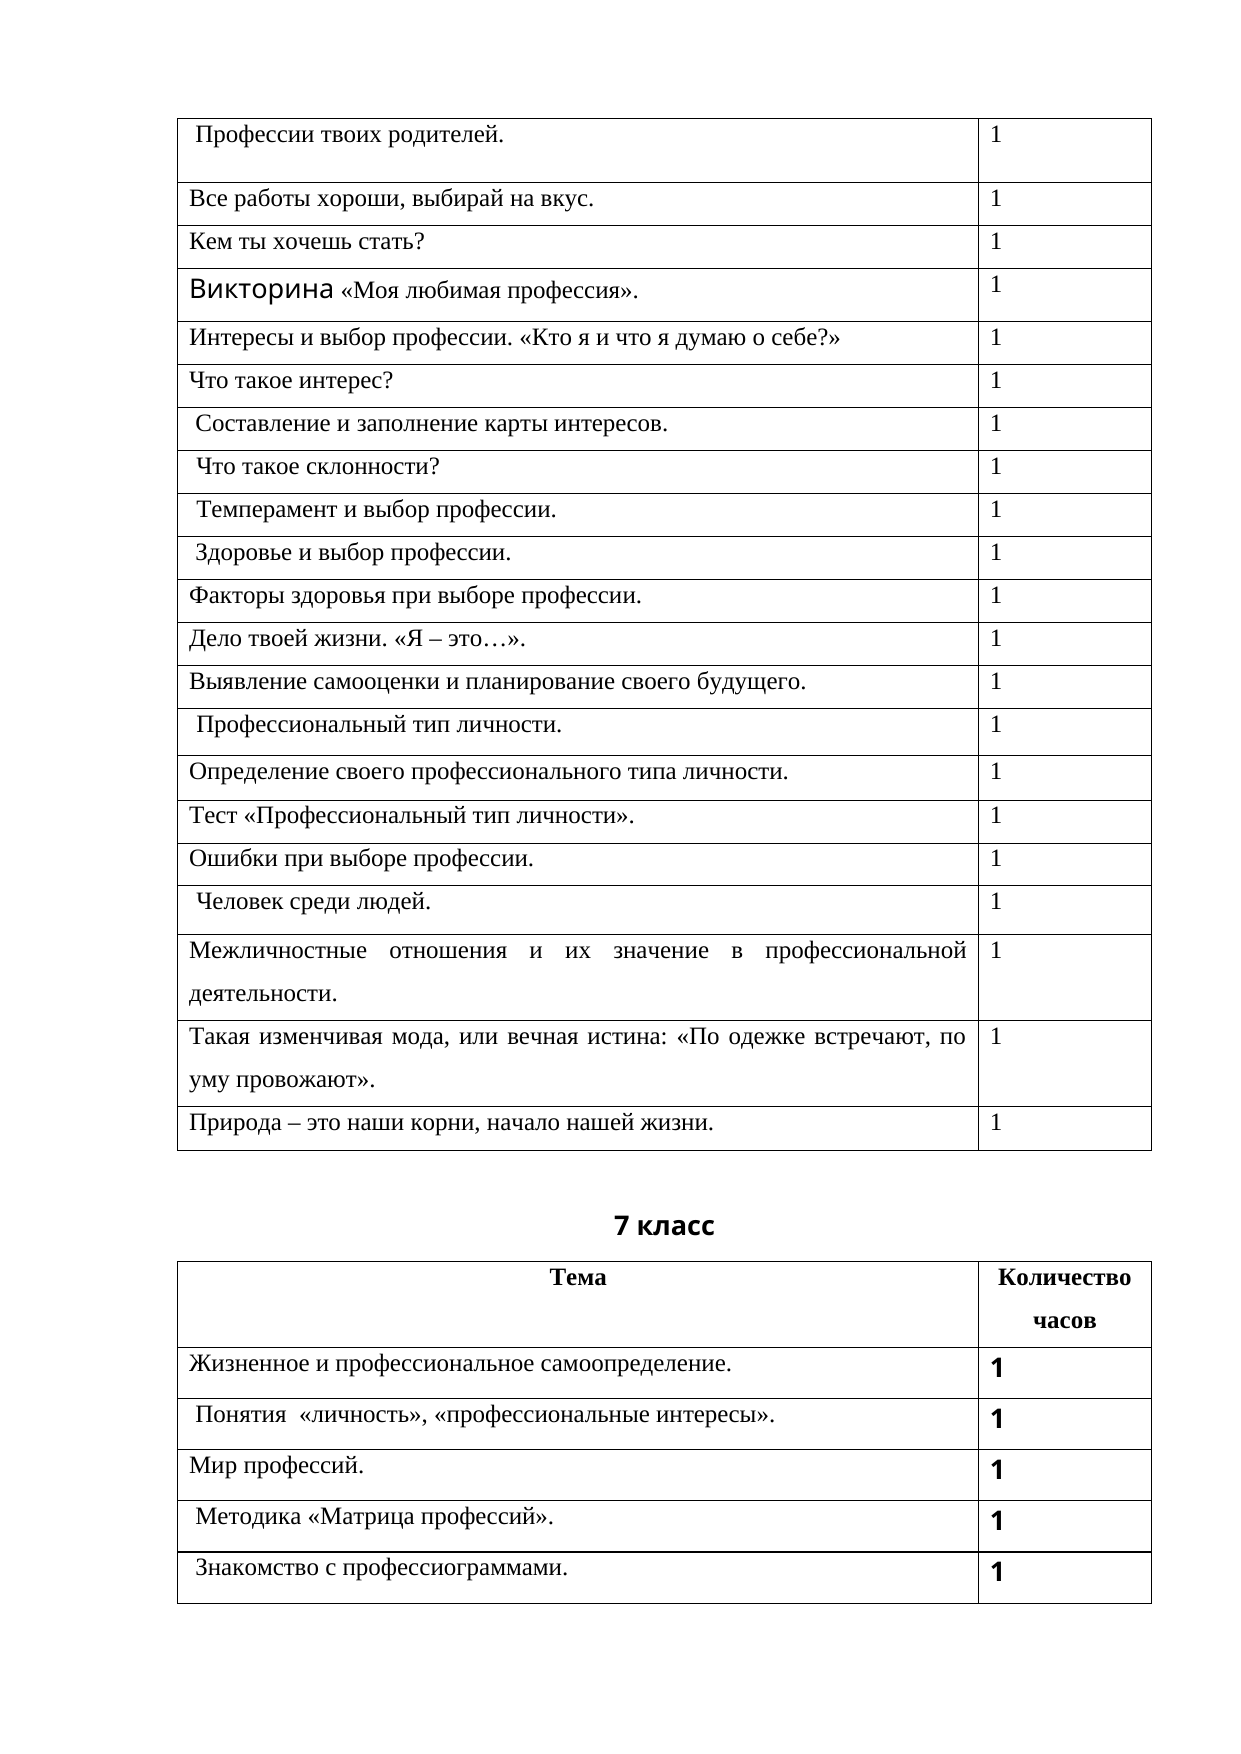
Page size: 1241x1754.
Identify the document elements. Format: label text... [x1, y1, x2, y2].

table_cell 1 [979, 580, 1151, 622]
table_cell Ошибки при выборе профессии. [178, 844, 978, 885]
table_cell Межличностные отношения и их значение в профессиональной деятельности. [178, 935, 978, 1020]
table_cell 1 [979, 1348, 1151, 1398]
table_cell 1 [979, 623, 1151, 665]
table_cell 1 [979, 537, 1151, 579]
table_cell Выявление самооценки и планирование своего будущего. [178, 666, 978, 708]
table_cell Все работы хороши, выбирай на вкус. [178, 183, 978, 225]
table_cell Факторы здоровья при выборе профессии. [178, 580, 978, 622]
table_cell Определение своего профессионального типа личности. [178, 756, 978, 799]
table_cell 1 [979, 1450, 1151, 1500]
table_cell Составление и заполнение карты интересов. [178, 408, 978, 450]
table_cell Что такое интерес? [178, 365, 978, 407]
table_header Количество часов [979, 1262, 1151, 1347]
table_cell 1 [979, 666, 1151, 708]
table_cell 1 [979, 886, 1151, 934]
table_cell Дело твоей жизни. «Я – это…». [178, 623, 978, 665]
table_cell Темперамент и выбор профессии. [178, 494, 978, 536]
table_cell 1 [979, 1553, 1151, 1602]
table_cell 1 [979, 365, 1151, 407]
table_cell 1 [979, 935, 1151, 1020]
table_cell Такая изменчивая мода, или вечная истина: «По одежке встречают, по уму провожают». [178, 1021, 978, 1106]
table_cell 1 [979, 1501, 1151, 1551]
table_cell 1 [979, 269, 1151, 321]
table_cell Человек среди людей. [178, 886, 978, 934]
table_cell 1 [979, 756, 1151, 799]
table_header Тема [178, 1262, 978, 1347]
text 7 класс [177, 1206, 1152, 1243]
table_cell Профессии твоих родителей. [178, 119, 978, 182]
table_cell 1 [979, 1021, 1151, 1106]
table_cell Профессиональный тип личности. [178, 709, 978, 755]
table_cell 1 [979, 183, 1151, 225]
table_cell Интересы и выбор профессии. «Кто я и что я думаю о себе?» [178, 322, 978, 364]
table_cell Викторина «Моя любимая профессия». [178, 269, 978, 321]
table_cell Кем ты хочешь стать? [178, 226, 978, 268]
table_cell 1 [979, 1107, 1151, 1149]
table_cell Здоровье и выбор профессии. [178, 537, 978, 579]
table_cell 1 [979, 801, 1151, 842]
table_cell Что такое склонности? [178, 451, 978, 493]
table_cell 1 [979, 408, 1151, 450]
table_cell Природа – это наши корни, начало нашей жизни. [178, 1107, 978, 1149]
table_cell 1 [979, 322, 1151, 364]
table_cell 1 [979, 1399, 1151, 1449]
table_cell 1 [979, 451, 1151, 493]
table_cell 1 [979, 494, 1151, 536]
table_cell Знакомство с профессиограммами. [178, 1553, 978, 1602]
table_cell 1 [979, 709, 1151, 755]
table_cell 1 [979, 844, 1151, 885]
table_cell Тест «Профессиональный тип личности». [178, 801, 978, 842]
table_cell Методика «Матрица профессий». [178, 1501, 978, 1551]
table_cell Понятия «личность», «профессиональные интересы». [178, 1399, 978, 1449]
table_cell 1 [979, 226, 1151, 268]
table_cell Мир профессий. [178, 1450, 978, 1500]
table_cell Жизненное и профессиональное самоопределение. [178, 1348, 978, 1398]
table_cell 1 [979, 119, 1151, 182]
